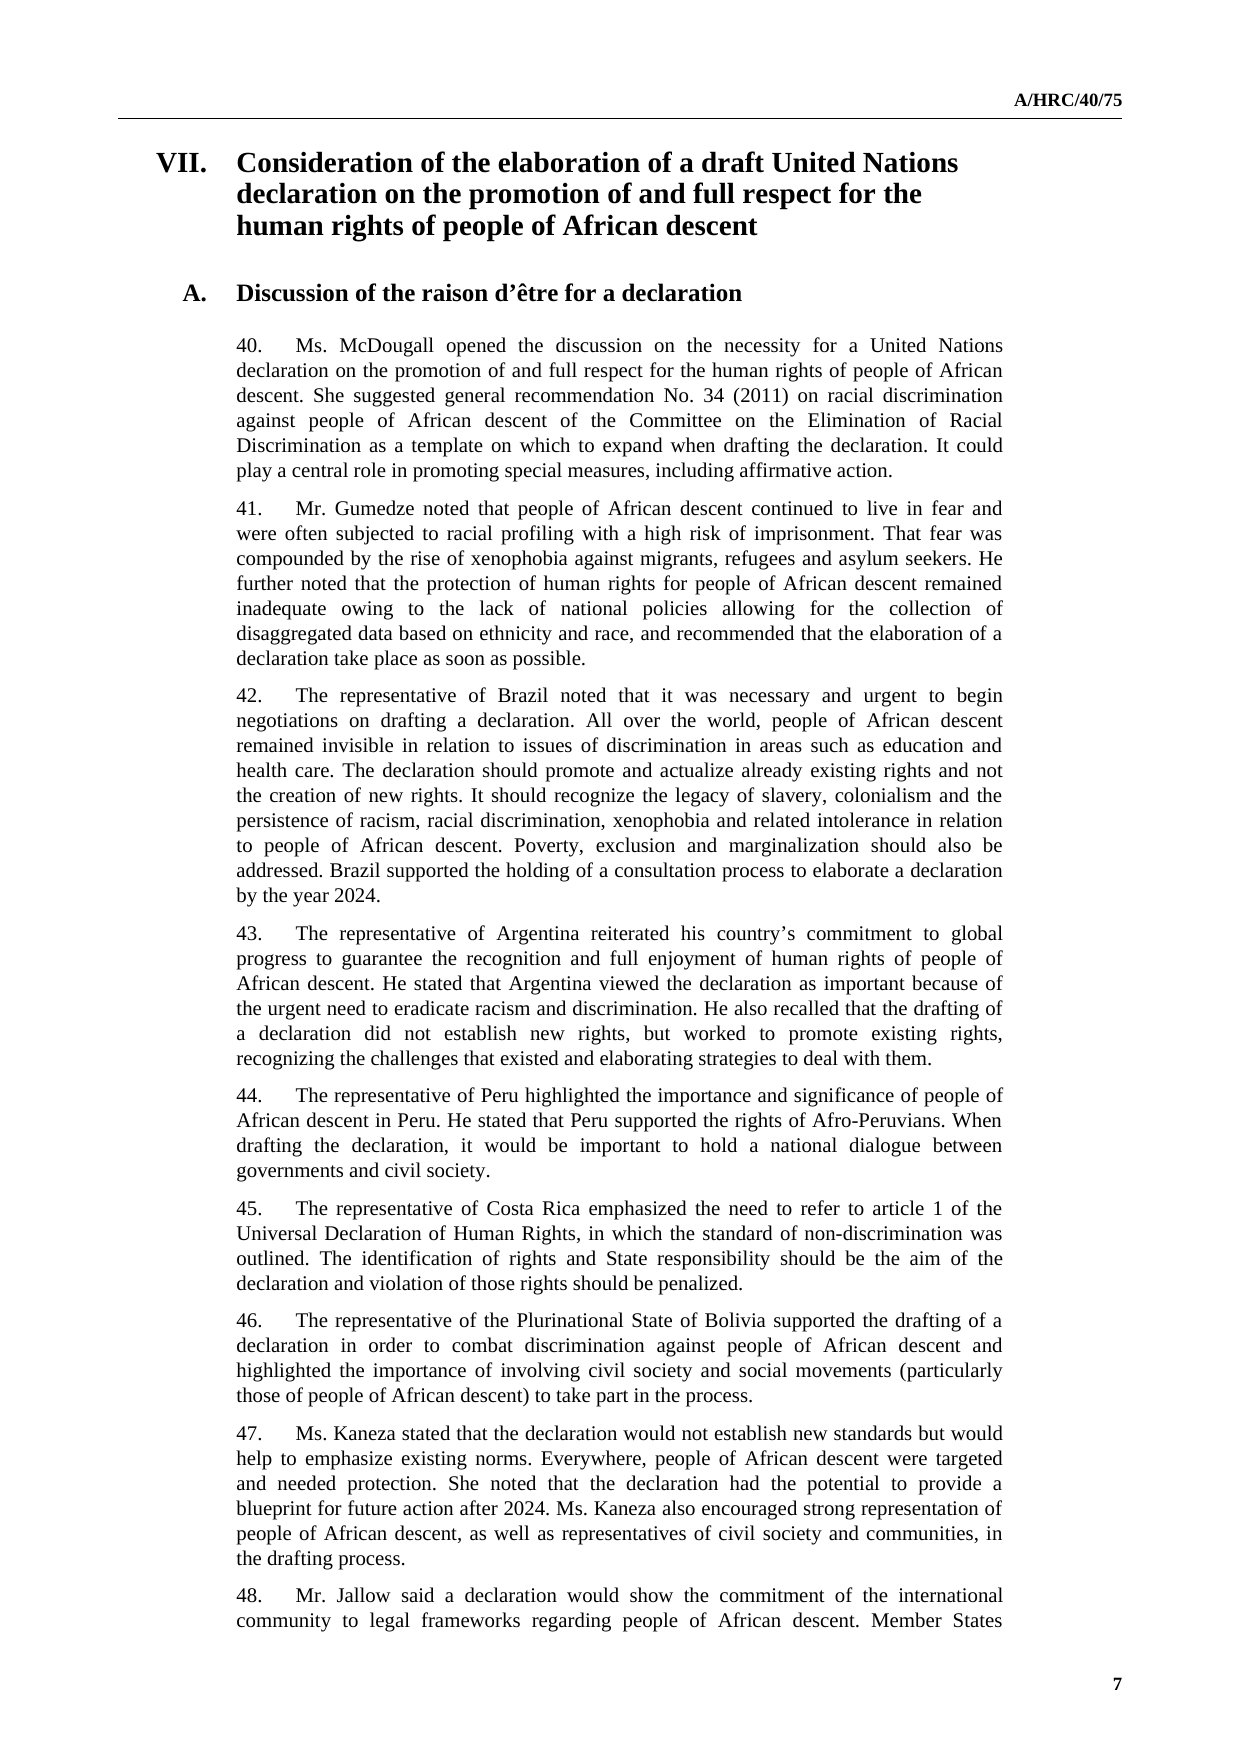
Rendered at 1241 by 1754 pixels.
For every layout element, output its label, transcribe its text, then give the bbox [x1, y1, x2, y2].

text 45. The representative of Costa Rica emphasized the need to refer to article 1 of the Universal Declaration of Human Rights, in which the standard of non-discrimination was outlined. The identification of rights and State responsibility should be the aim of the declaration and violation of those rights should be penalized. [236, 1194, 1004, 1294]
text 46. The representative of the Plurinational State of Bolivia supported the drafting of a declaration in order to combat discrimination against people of African descent and highlighted the importance of involving civil society and social movements (particularly those of people of African descent) to take part in the process. [236, 1307, 1004, 1407]
text A. Discussion of the raison d’être for a declaration [118, 279, 1004, 307]
text 41. Mr. Gumedze noted that people of African descent continued to live in fear and were often subjected to racial profiling with a high risk of imprisonment. That fear was compounded by the rise of xenophobia against migrants, refugees and asylum seekers. He further noted that the protection of human rights for people of African descent remained inadequate owing to the lack of national policies allowing for the collection of disaggregated data based on ethnicity and race, and recommended that the elaboration of a declaration take place as soon as possible. [236, 494, 1004, 669]
text 43. The representative of Argentina reiterated his country’s commitment to global progress to guarantee the recognition and full enjoyment of human rights of people of African descent. He stated that Argentina viewed the declaration as important because of the urgent need to eradicate racism and discrimination. He also recalled that the drafting of a declaration did not establish new rights, but worked to promote existing rights, recognizing the challenges that existed and elaborating strategies to deal with them. [236, 919, 1004, 1069]
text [236, 1582, 1004, 1632]
text 42. The representative of Brazil noted that it was necessary and urgent to begin negotiations on drafting a declaration. All over the world, people of African descent remained invisible in relation to issues of discrimination in areas such as education and health care. The declaration should promote and actualize already existing rights and not the creation of new rights. It should recognize the legacy of slavery, colonialism and the persistence of racism, racial discrimination, xenophobia and related intolerance in relation to people of African descent. Poverty, exclusion and marginalization should also be addressed. Brazil supported the holding of a consultation process to elaborate a declaration by the year 2024. [236, 682, 1004, 907]
text 44. The representative of Peru highlighted the importance and significance of people of African descent in Peru. He stated that Peru supported the rights of Afro-Peruvians. When drafting the declaration, it would be important to hold a national dialogue between governments and civil society. [236, 1082, 1004, 1182]
text VII. Consideration of the elaboration of a draft United Nations declaration on the promotion of and full respect for the human rights of people of African descent [118, 148, 1004, 241]
text 40. Ms. McDougall opened the discussion on the necessity for a United Nations declaration on the promotion of and full respect for the human rights of people of African descent. She suggested general recommendation No. 34 (2011) on racial discrimination against people of African descent of the Committee on the Elimination of Racial Discrimination as a template on which to expand when drafting the declaration. It could play a central role in promoting special measures, including affirmative action. [236, 332, 1004, 482]
text 47. Ms. Kaneza stated that the declaration would not establish new standards but would help to emphasize existing norms. Everywhere, people of African descent were targeted and needed protection. She noted that the declaration had the potential to provide a blueprint for future action after 2024. Ms. Kaneza also encouraged strong representation of people of African descent, as well as representatives of civil society and communities, in the drafting process. [236, 1419, 1004, 1569]
